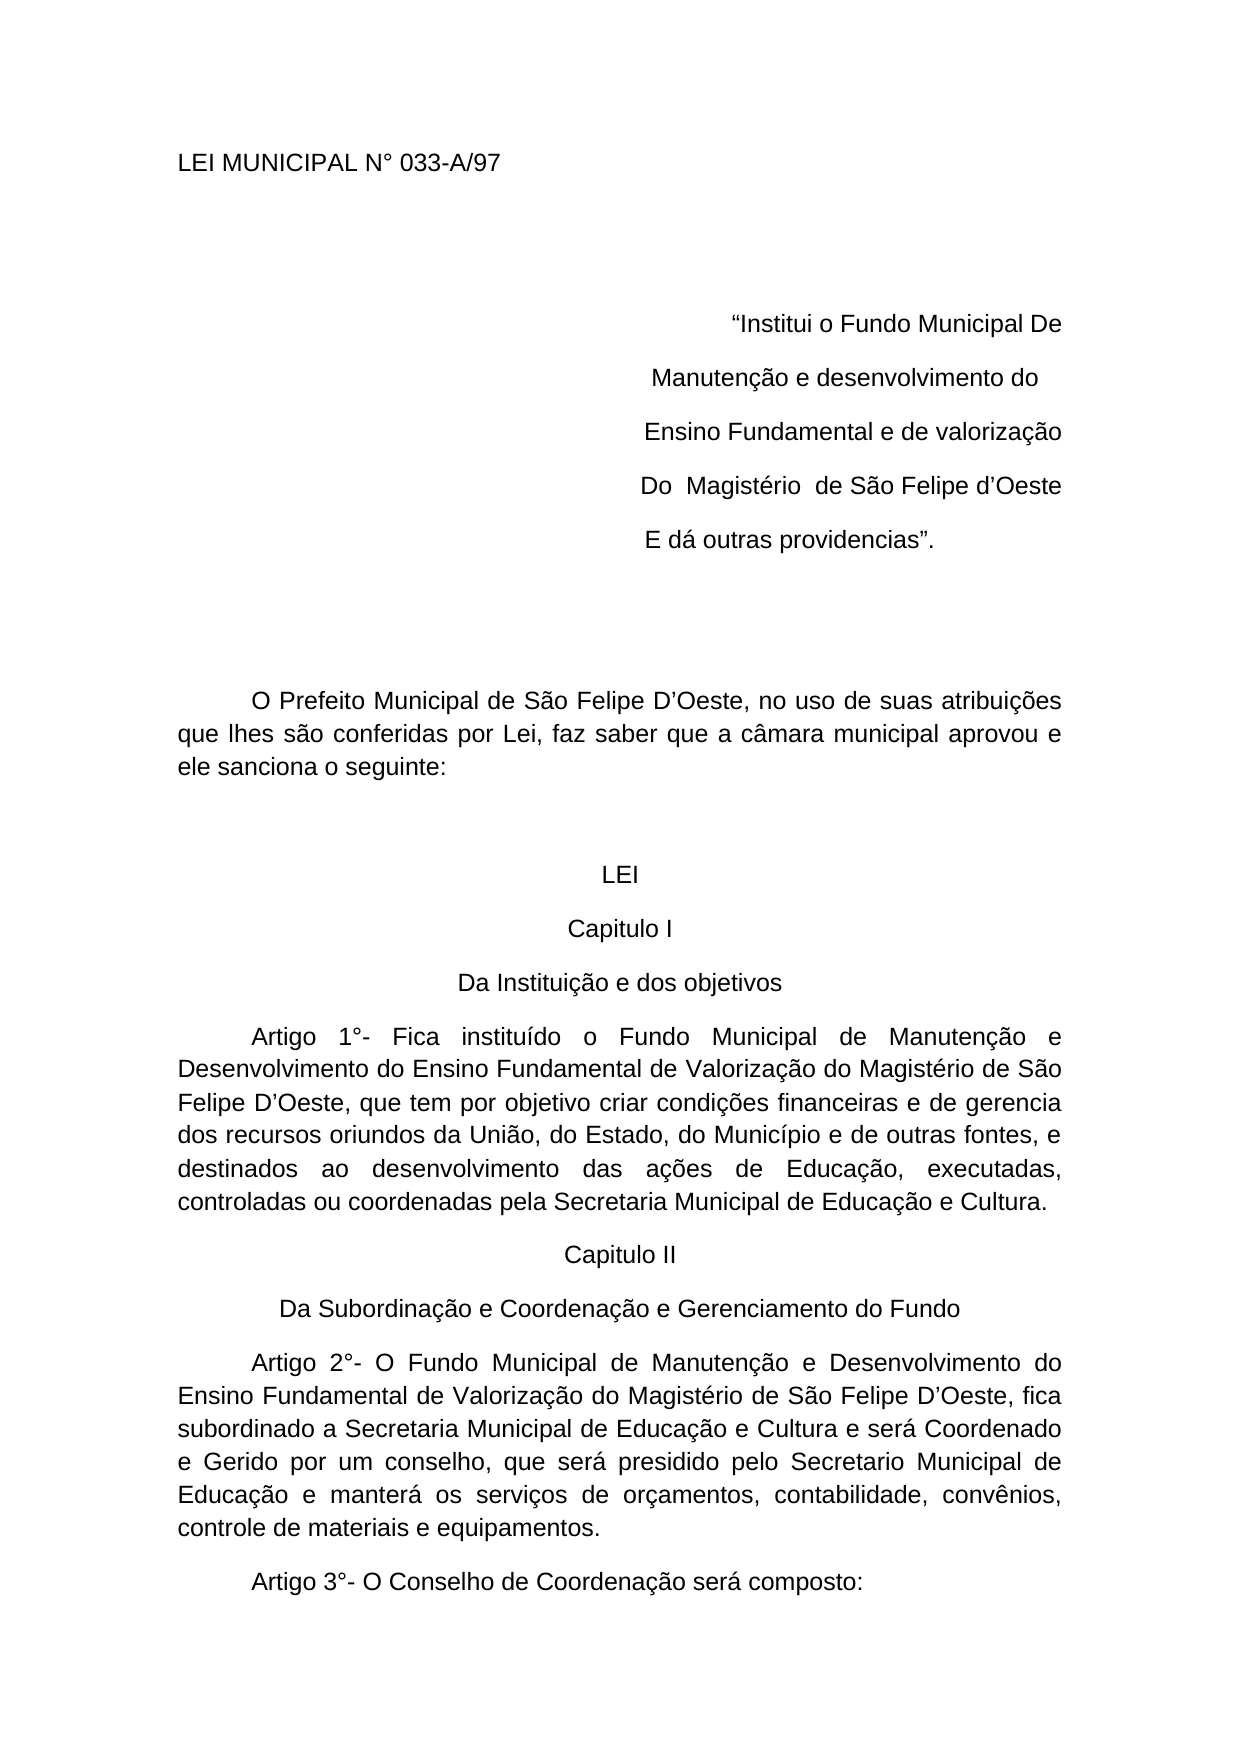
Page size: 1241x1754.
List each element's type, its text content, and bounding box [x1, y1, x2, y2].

text Capitulo I [177, 914, 1063, 942]
text Da Instituição e dos objetivos [177, 968, 1063, 996]
text Ensino Fundamental e de valorização [177, 417, 1063, 446]
text “Institui o Fundo Municipal De [177, 309, 1063, 338]
text Da Subordinação e Coordenação e Gerenciamento do Fundo [177, 1294, 1063, 1323]
text Manutenção e desenvolvimento do [177, 363, 1063, 392]
text LEI [177, 860, 1063, 889]
text E dá outras providencias”. [177, 524, 1063, 553]
text LEI MUNICIPAL N° 033-A/97 [177, 148, 1063, 176]
text Artigo 2°- O Fundo Municipal de Manutenção e Desenvolvimento do Ensino Fundamental de Valorização do Magistério de São Felipe D’Oeste, fica subordinado a Secretaria Municipal de Educação e Cultura e será Coordenado e Gerido por um conselho, que será presidido pelo Secretario Municipal de Educação e manterá os serviços de orçamentos, contabilidade, convênios, controle de materiais e equipamentos. [177, 1348, 1063, 1542]
text O Prefeito Municipal de São Felipe D’Oeste, no uso de suas atribuições que lhes são conferidas por Lei, faz saber que a câmara municipal aprovou e ele sanciona o seguinte: [177, 686, 1063, 781]
text Do Magistério de São Felipe d’Oeste [177, 471, 1063, 499]
text Capitulo II [177, 1240, 1063, 1269]
text Artigo 1°- Fica instituído o Fundo Municipal de Manutenção e Desenvolvimento do Ensino Fundamental de Valorização do Magistério de São Felipe D’Oeste, que tem por objetivo criar condições financeiras e de gerencia dos recursos oriundos da União, do Estado, do Município e de outras fontes, e destinados ao desenvolvimento das ações de Educação, executadas, controladas ou coordenadas pela Secretaria Municipal de Educação e Cultura. [177, 1021, 1063, 1215]
text Artigo 3°- O Conselho de Coordenação será composto: [177, 1567, 1063, 1596]
